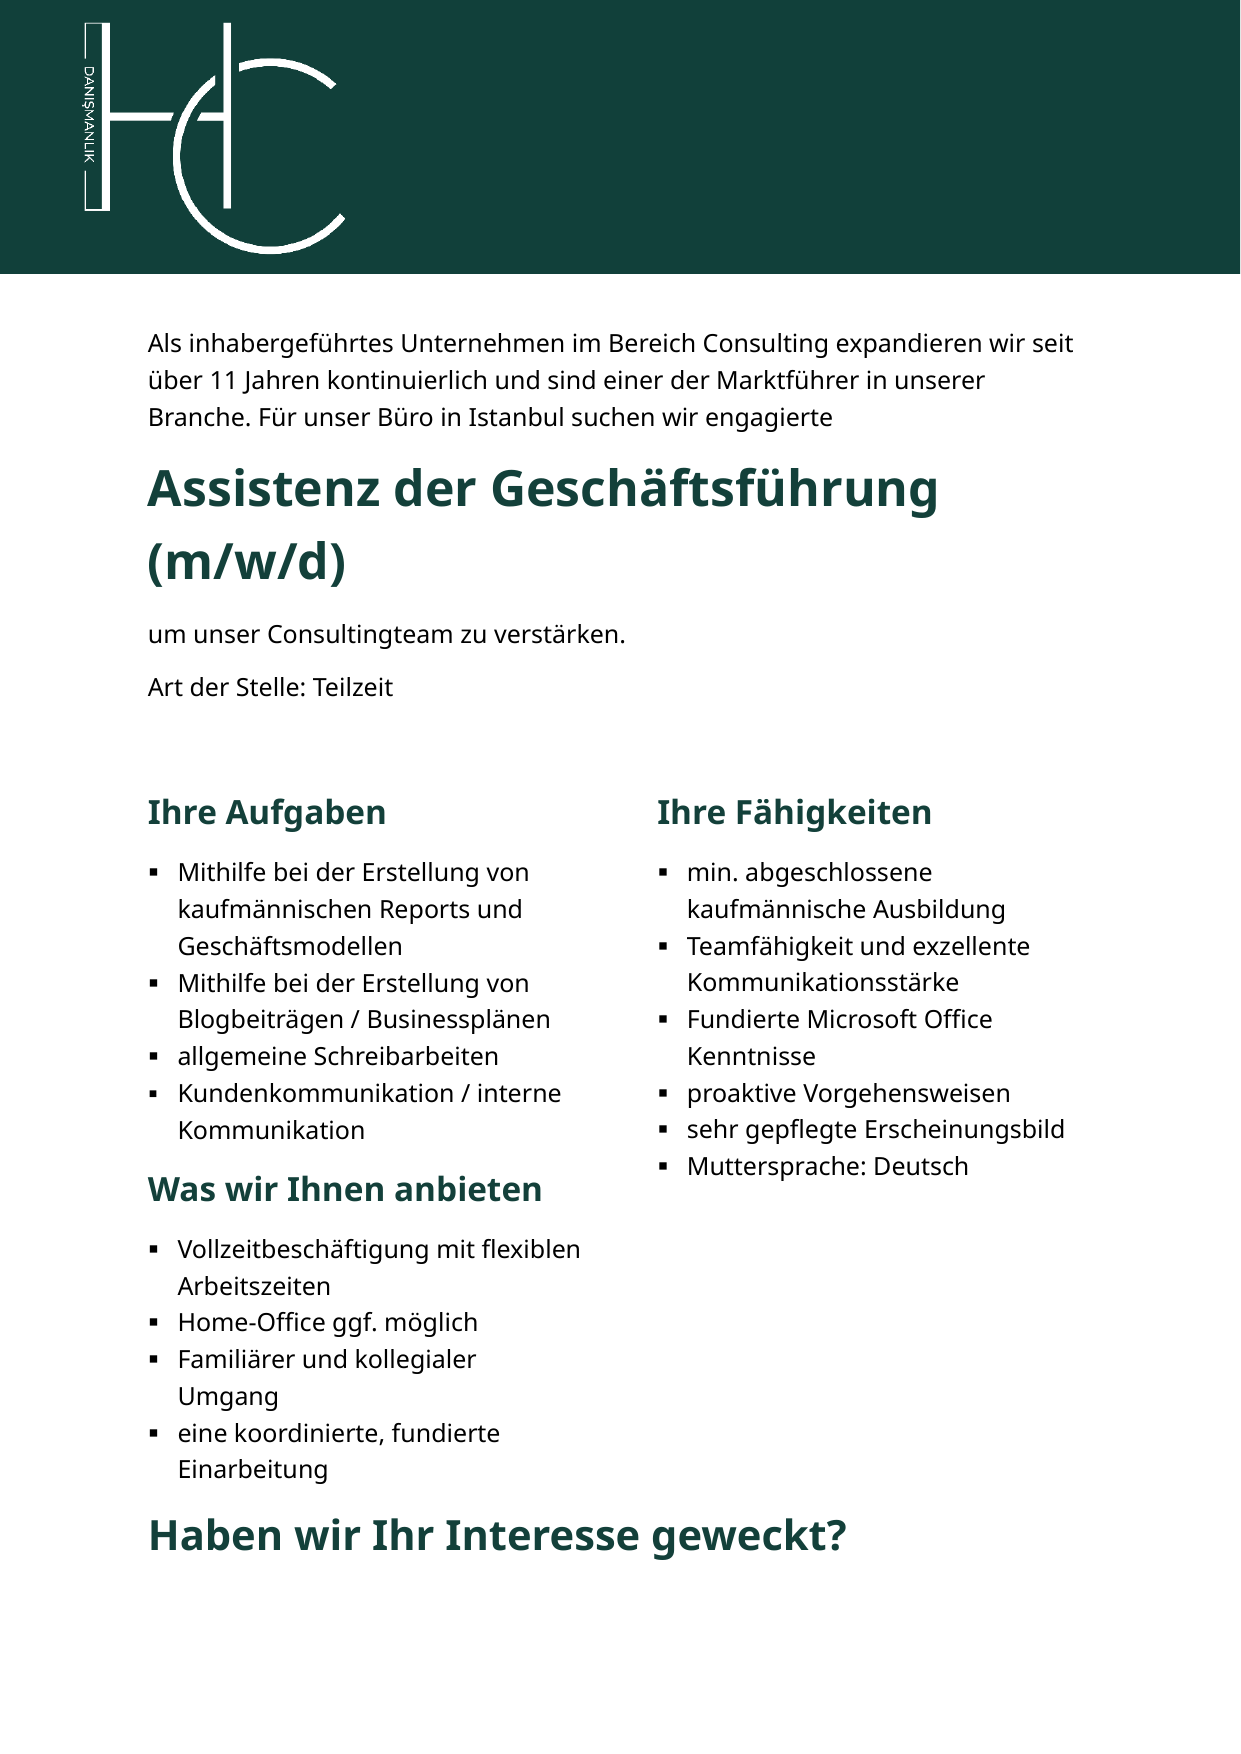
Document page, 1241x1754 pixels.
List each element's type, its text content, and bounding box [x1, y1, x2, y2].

text Als inhabergeführtes Unternehmen im Bereich Consulting expandieren wir seit über 11 Jahren kontinuierlich und sind einer der Marktführer in unserer Branche. Für unser Büro in Istanbul suchen wir engagierte [148, 326, 1093, 433]
list Mithilfe bei der Erstellung von Blogbeiträgen / Businessplänen [148, 965, 583, 1036]
text Was wir Ihnen anbieten [148, 1166, 583, 1211]
list Muttersprache: Deutsch [657, 1149, 1093, 1183]
text Assistenz der Geschäftsführung (m/w/d) [148, 453, 1093, 594]
list Mithilfe bei der Erstellung von kaufmännischen Reports und Geschäftsmodellen [148, 855, 583, 963]
text Art der Stelle: Teilzeit [148, 670, 1093, 704]
list min. abgeschlossene kaufmännische Ausbildung [657, 854, 1093, 925]
list Teamfähigkeit und exzellente Kommunikationsstärke [657, 928, 1093, 999]
text Ihre Fähigkeiten [657, 789, 1093, 834]
text um unser Consultingteam zu verstärken. [148, 616, 1093, 651]
list allgemeine Schreibarbeiten [148, 1039, 583, 1073]
list Fundierte Microsoft Office Kenntnisse [657, 1002, 1093, 1072]
list proaktive Vorgehensweisen [657, 1075, 1093, 1109]
text Haben wir Ihr Interesse geweckt? [148, 1505, 1093, 1562]
list Home-Office ggf. möglich [148, 1305, 583, 1339]
list Familiärer und kollegialer Umgang [148, 1342, 583, 1413]
list sehr gepflegte Erscheinungsbild [657, 1112, 1093, 1146]
picture [0, 0, 1241, 274]
list Vollzeitbeschäftigung mit flexiblen Arbeitszeiten [148, 1232, 583, 1302]
list eine koordinierte, fundierte Einarbeitung [148, 1415, 583, 1486]
list Kundenkommunikation / interne Kommunikation [148, 1076, 583, 1147]
text Ihre Aufgaben [148, 789, 583, 834]
